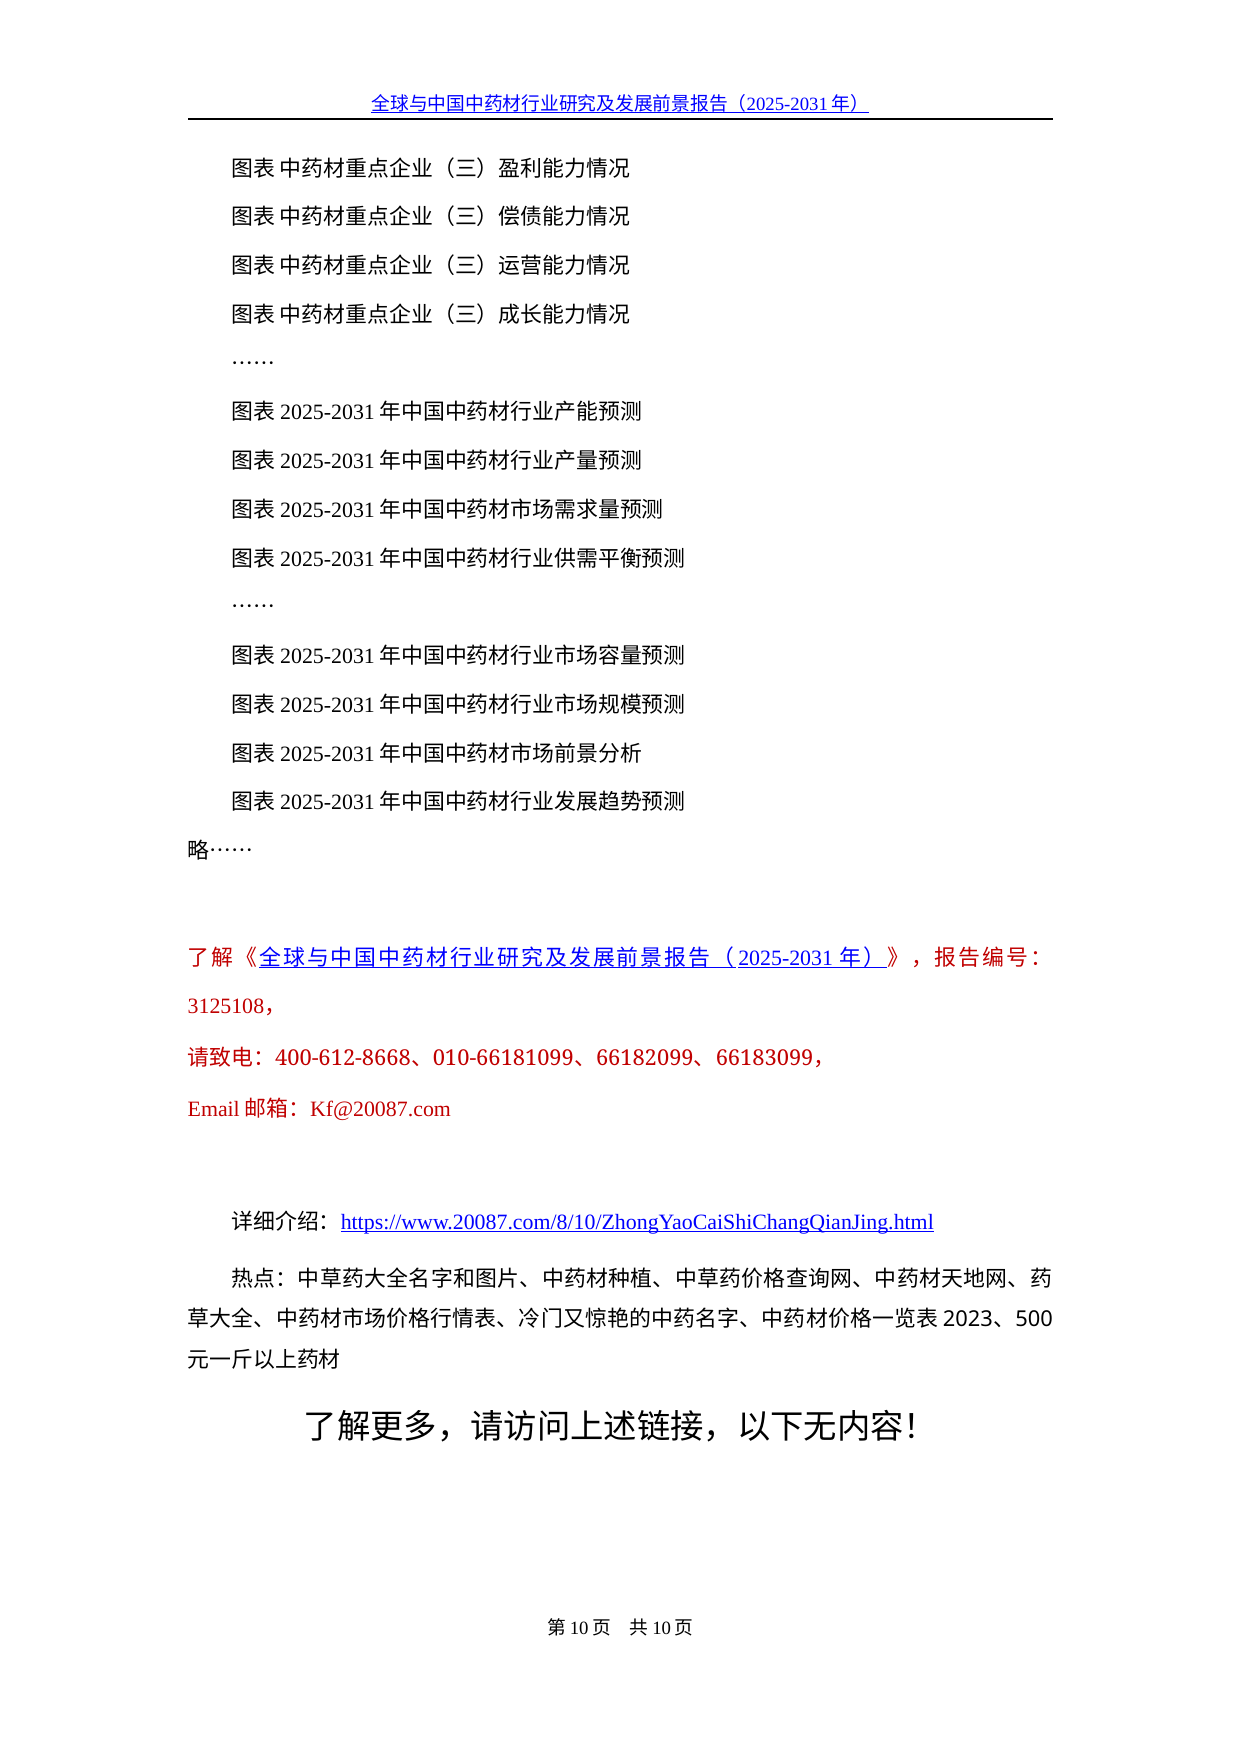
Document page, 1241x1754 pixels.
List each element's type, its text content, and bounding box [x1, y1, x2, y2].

text 热点：中草药大全名字和图片、中药材种植、中草药价格查询网、中药材天地网、药草大全、中药材市场价格行情表、冷门又惊艳的中药名字、中药材价格一览表2023、500元一斤以上药材 [187, 1261, 1053, 1374]
text 详细介绍：https://www.20087.com/8/10/ZhongYaoCaiShiChangQianJing.html [187, 1204, 1053, 1236]
text Email邮箱：Kf@20087.com [187, 1091, 1053, 1123]
title 了解更多，请访问上述链接，以下无内容！ [187, 1392, 1053, 1457]
text 了解《全球与中国中药材行业研究及发展前景报告（2025-2031年）》，报告编号：3125108， [187, 939, 1053, 1020]
text 请致电：400-612-8668、010-66181099、66182099、66183099， [187, 1039, 1053, 1072]
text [187, 150, 1053, 865]
